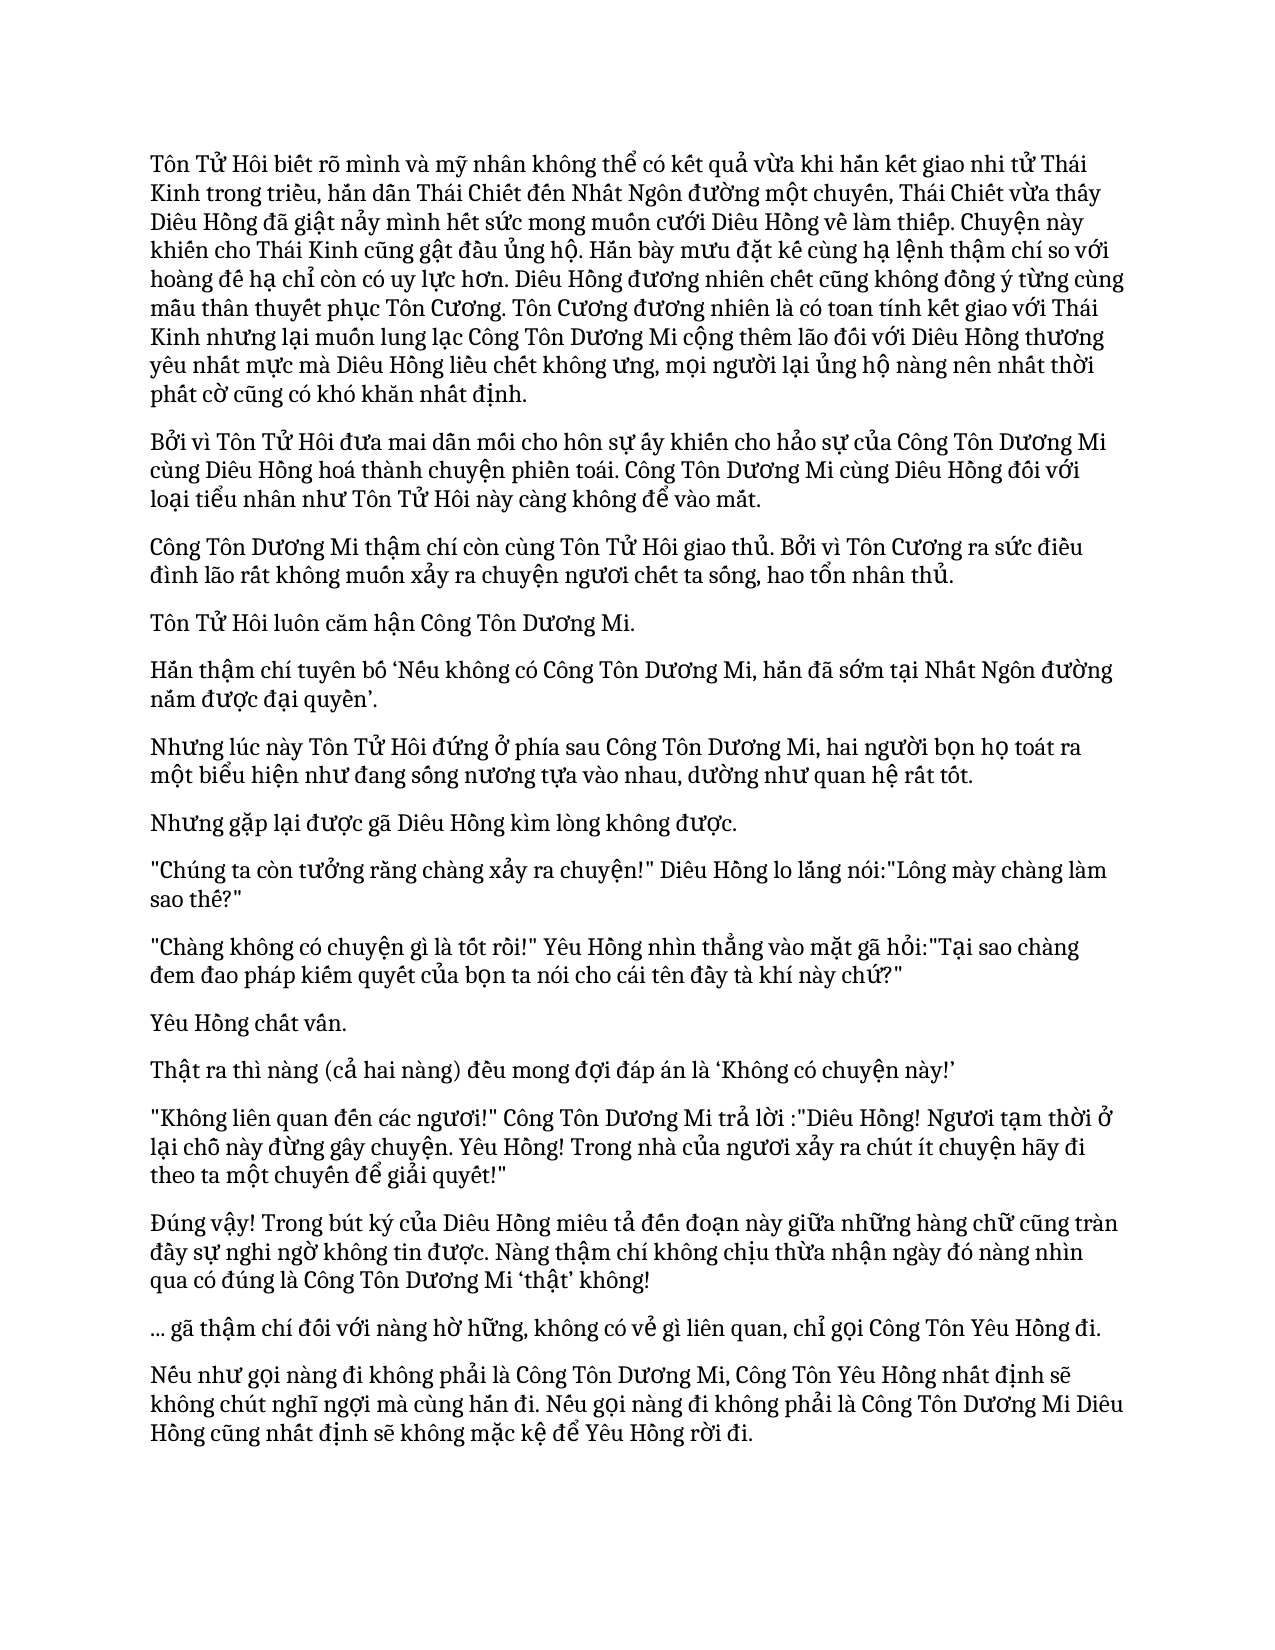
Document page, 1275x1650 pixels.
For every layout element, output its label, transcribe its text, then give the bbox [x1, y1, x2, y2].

text Công Tôn Dương Mi thậm chí còn cùng Tôn Tử Hôi giao thủ. Bởi vì Tôn Cương ra sức điều đình lão rất không muốn xảy ra chuyện ngươi chết ta sống, hao tổn nhân thủ. [150, 532, 1125, 590]
text "Không liên quan đến các ngươi!" Công Tôn Dương Mi trả lời :"Diêu Hồng! Ngươi tạm thời ở lại chỗ này đừng gây chuyện. Yêu Hồng! Trong nhà của ngươi xảy ra chút ít chuyện hãy đi theo ta một chuyến để giải quyết!" [150, 1104, 1125, 1190]
text Thật ra thì nàng (cả hai nàng) đều mong đợi đáp án là ‘Không có chuyện này!’ [150, 1056, 1125, 1085]
text Đúng vậy! Trong bút ký của Diêu Hồng miêu tả đến đoạn này giữa những hàng chữ cũng tràn đầy sự nghi ngờ không tin được. Nàng thậm chí không chịu thừa nhận ngày đó nàng nhìn qua có đúng là Công Tôn Dương Mi ‘thật’ không! [150, 1209, 1125, 1295]
text ... gã thậm chí đối với nàng hờ hững, không có vẻ gì liên quan, chỉ gọi Công Tôn Yêu Hồng đi. [150, 1314, 1125, 1342]
text Tôn Tử Hôi luôn căm hận Công Tôn Dương Mi. [150, 609, 1125, 637]
text Yêu Hồng chất vấn. [150, 1009, 1125, 1037]
text "Chúng ta còn tưởng rằng chàng xảy ra chuyện!" Diêu Hồng lo lắng nói:"Lông mày chàng làm sao thế?" [150, 856, 1125, 914]
text Nhưng lúc này Tôn Tử Hôi đứng ở phía sau Công Tôn Dương Mi, hai người bọn họ toát ra một biểu hiện như đang sống nương tựa vào nhau, dường như quan hệ rất tốt. [150, 732, 1125, 790]
text Tôn Tử Hôi biết rõ mình và mỹ nhân không thể có kết quả vừa khi hắn kết giao nhi tử Thái Kinh trong triều, hắn dẫn Thái Chiết đến Nhất Ngôn đường một chuyến, Thái Chiết vừa thấy Diêu Hồng đã giật nảy mình hết sức mong muốn cưới Diêu Hồng về làm thiếp. Chuyện này khiến cho Thái Kinh cũng gật đầu ủng hộ. Hắn bày mưu đặt kế cùng hạ lệnh thậm chí so với hoàng đế hạ chỉ còn có uy lực hơn. Diêu Hồng đương nhiên chết cũng không đồng ý từng cùng mẫu thân thuyết phục Tôn Cương. Tôn Cương đương nhiên là có toan tính kết giao với Thái Kinh nhưng lại muốn lung lạc Công Tôn Dương Mi cộng thêm lão đối với Diêu Hồng thương yêu nhất mực mà Diêu Hồng liều chết không ưng, mọi người lại ủng hộ nàng nên nhất thời phất cờ cũng có khó khăn nhất định. [150, 150, 1125, 409]
text Bởi vì Tôn Tử Hôi đưa mai dẫn mối cho hôn sự ấy khiến cho hảo sự của Công Tôn Dương Mi cùng Diêu Hồng hoá thành chuyện phiền toái. Công Tôn Dương Mi cùng Diêu Hồng đối với loại tiểu nhân như Tôn Tử Hôi này càng không để vào mắt. [150, 427, 1125, 514]
text Nếu như gọi nàng đi không phải là Công Tôn Dương Mi, Công Tôn Yêu Hồng nhất định sẽ không chút nghĩ ngợi mà cùng hắn đi. Nếu gọi nàng đi không phải là Công Tôn Dương Mi Diêu Hồng cũng nhất định sẽ không mặc kệ để Yêu Hồng rời đi. [150, 1361, 1125, 1447]
text Hắn thậm chí tuyên bố ‘Nếu không có Công Tôn Dương Mi, hắn đã sớm tại Nhất Ngôn đường nắm được đại quyền’. [150, 656, 1125, 714]
text "Chàng không có chuyện gì là tốt rồi!" Yêu Hồng nhìn thẳng vào mặt gã hỏi:"Tại sao chàng đem đao pháp kiếm quyết của bọn ta nói cho cái tên đầy tà khí này chứ?" [150, 932, 1125, 990]
text Nhưng gặp lại được gã Diêu Hồng kìm lòng không được. [150, 809, 1125, 837]
